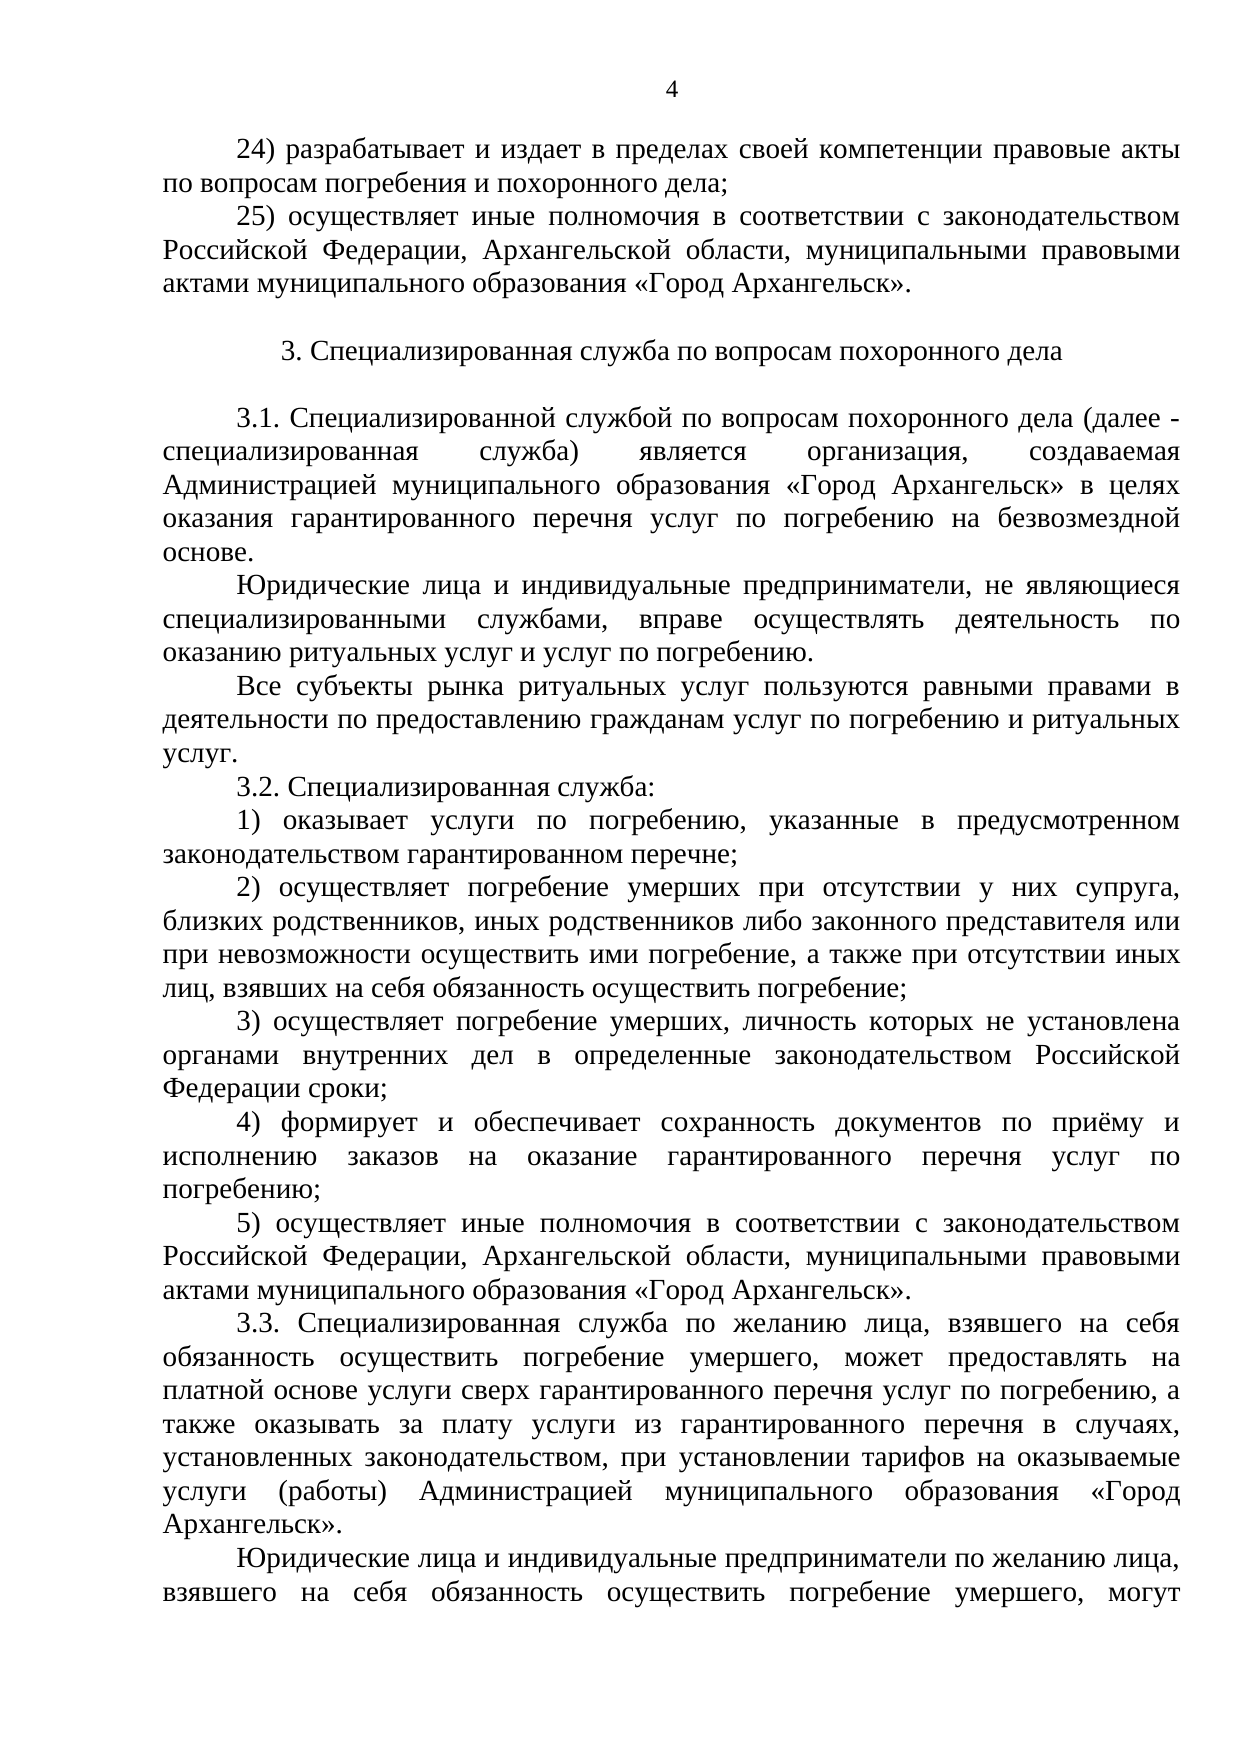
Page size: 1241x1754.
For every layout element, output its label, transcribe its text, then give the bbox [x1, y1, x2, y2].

text Все субъекты рынка ритуальных услуг пользуются равными правами в деятельности по предоставлению гражданам услуг по погребению и ритуальных услуг. [162, 668, 1181, 769]
text 24) разрабатывает и издает в пределах своей компетенции правовые акты по вопросам погребения и похоронного дела; [162, 131, 1181, 198]
text 3) осуществляет погребение умерших, личность которых не установлена органами внутренних дел в определенные законодательством Российской Федерации сроки; [162, 1003, 1181, 1104]
text 3. Специализированная служба по вопросам похоронного дела [162, 333, 1181, 366]
text Юридические лица и индивидуальные предприниматели, не являющиеся специализированными службами, вправе осуществлять деятельность по оказанию ритуальных услуг и услуг по погребению. [162, 567, 1181, 668]
text 3.2. Специализированная служба: [162, 769, 1181, 802]
text 4) формирует и обеспечивает сохранность документов по приёму и исполнению заказов на оказание гарантированного перечня услуг по погребению; [162, 1104, 1181, 1205]
text 3.3. Специализированная служба по желанию лица, взявшего на себя обязанность осуществить погребение умершего, может предоставлять на платной основе услуги сверх гарантированного перечня услуг по погребению, а также оказывать за плату услуги из гарантированного перечня в случаях, установленных законодательством, при установлении тарифов на оказываемые услуги (работы) Администрацией муниципального образования «Город Архангельск». [162, 1305, 1181, 1540]
text 2) осуществляет погребение умерших при отсутствии у них супруга, близких родственников, иных родственников либо законного представителя или при невозможности осуществить ими погребение, а также при отсутствии иных лиц, взявших на себя обязанность осуществить погребение; [162, 869, 1181, 1003]
text 25) осуществляет иные полномочия в соответствии с законодательством Российской Федерации, Архангельской области, муниципальными правовыми актами муниципального образования «Город Архангельск». [162, 198, 1181, 299]
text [162, 1540, 1181, 1607]
text 5) осуществляет иные полномочия в соответствии с законодательством Российской Федерации, Архангельской области, муниципальными правовыми актами муниципального образования «Город Архангельск». [162, 1205, 1181, 1305]
text 3.1. Специализированной службой по вопросам похоронного дела (далее - специализированная служба) является организация, создаваемая Администрацией муниципального образования «Город Архангельск» в целях оказания гарантированного перечня услуг по погребению на безвозмездной основе. [162, 400, 1181, 567]
text 1) оказывает услуги по погребению, указанные в предусмотренном законодательством гарантированном перечне; [162, 802, 1181, 869]
